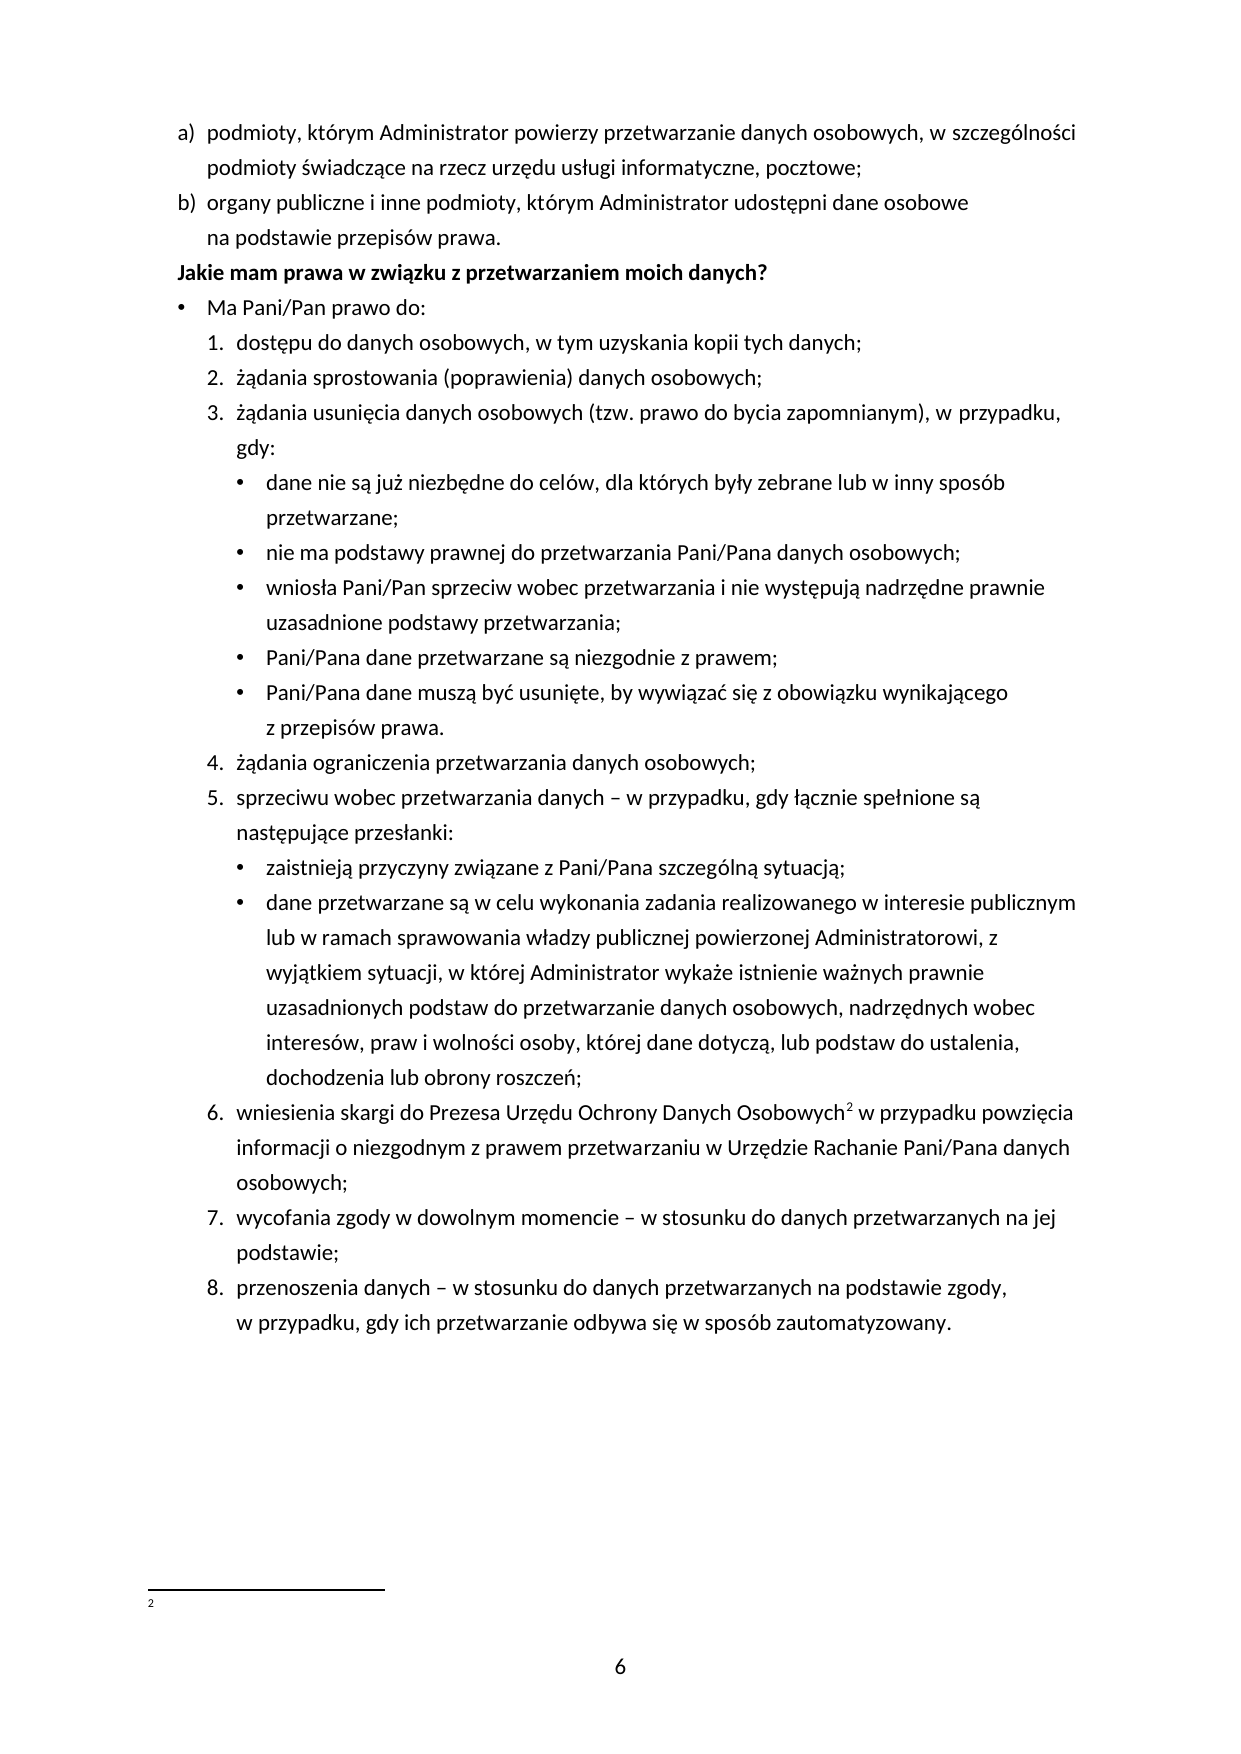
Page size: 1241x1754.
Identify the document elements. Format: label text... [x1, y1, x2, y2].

list nie ma podstawy prawnej do przetwarzania Pani/Pana danych osobowych; [236, 538, 1093, 566]
list Pani/Pana dane przetwarzane są niezgodnie z prawem; [236, 643, 1093, 671]
list zaistnieją przyczyny związane z Pani/Pana szczególną sytuacją; [236, 853, 1093, 881]
list przenoszenia danych – w stosunku do danych przetwarzanych na podstawie zgody, w przypadku, gdy ich przetwarzanie odbywa się w sposób zautomatyzowany. [207, 1273, 1093, 1336]
list wycofania zgody w dowolnym momencie – w stosunku do danych przetwarzanych na jej podstawie; [207, 1203, 1093, 1266]
list organy publiczne i inne podmioty, którym Administrator udostępni dane osobowe na podstawie przepisów prawa. [177, 188, 1093, 251]
list Ma Pani/Pan prawo do: [177, 293, 1093, 321]
list wniesienia skargi do Prezesa Urzędu Ochrony Danych Osobowych w przypadku powzięcia informacji o niezgodnym z prawem przetwarzaniu w Urzędzie Rachanie Pani/Pana danych osobowych; [207, 1098, 1093, 1196]
list dostępu do danych osobowych, w tym uzyskania kopii tych danych; [207, 328, 1093, 356]
list żądania usunięcia danych osobowych (tzw. prawo do bycia zapomnianym), w przypadku, gdy: [207, 398, 1093, 461]
list Pani/Pana dane muszą być usunięte, by wywiązać się z obowiązku wynikającego z przepisów prawa. [236, 678, 1093, 741]
list dane nie są już niezbędne do celów, dla których były zebrane lub w inny sposób przetwarzane; [236, 468, 1093, 531]
list sprzeciwu wobec przetwarzania danych – w przypadku, gdy łącznie spełnione są następujące przesłanki: [207, 783, 1093, 846]
list wniosła Pani/Pan sprzeciw wobec przetwarzania i nie występują nadrzędne prawnie uzasadnione podstawy przetwarzania; [236, 573, 1093, 636]
text Jakie mam prawa w związku z przetwarzaniem moich danych? [177, 258, 1093, 286]
list żądania sprostowania (poprawienia) danych osobowych; [207, 363, 1093, 391]
list żądania ograniczenia przetwarzania danych osobowych; [207, 748, 1093, 776]
list dane przetwarzane są w celu wykonania zadania realizowanego w interesie publicznym lub w ramach sprawowania władzy publicznej powierzonej Administratorowi, z wyjątkiem sytuacji, w której Administrator wykaże istnienie ważnych prawnie uzasadnionych podstaw do przetwarzanie danych osobowych, nadrzędnych wobec interesów, praw i wolności osoby, której dane dotyczą, lub podstaw do ustalenia, dochodzenia lub obrony roszczeń; [236, 888, 1093, 1091]
list podmioty, którym Administrator powierzy przetwarzanie danych osobowych, w szczególności podmioty świadczące na rzecz urzędu usługi informatyczne, pocztowe; [177, 118, 1093, 181]
